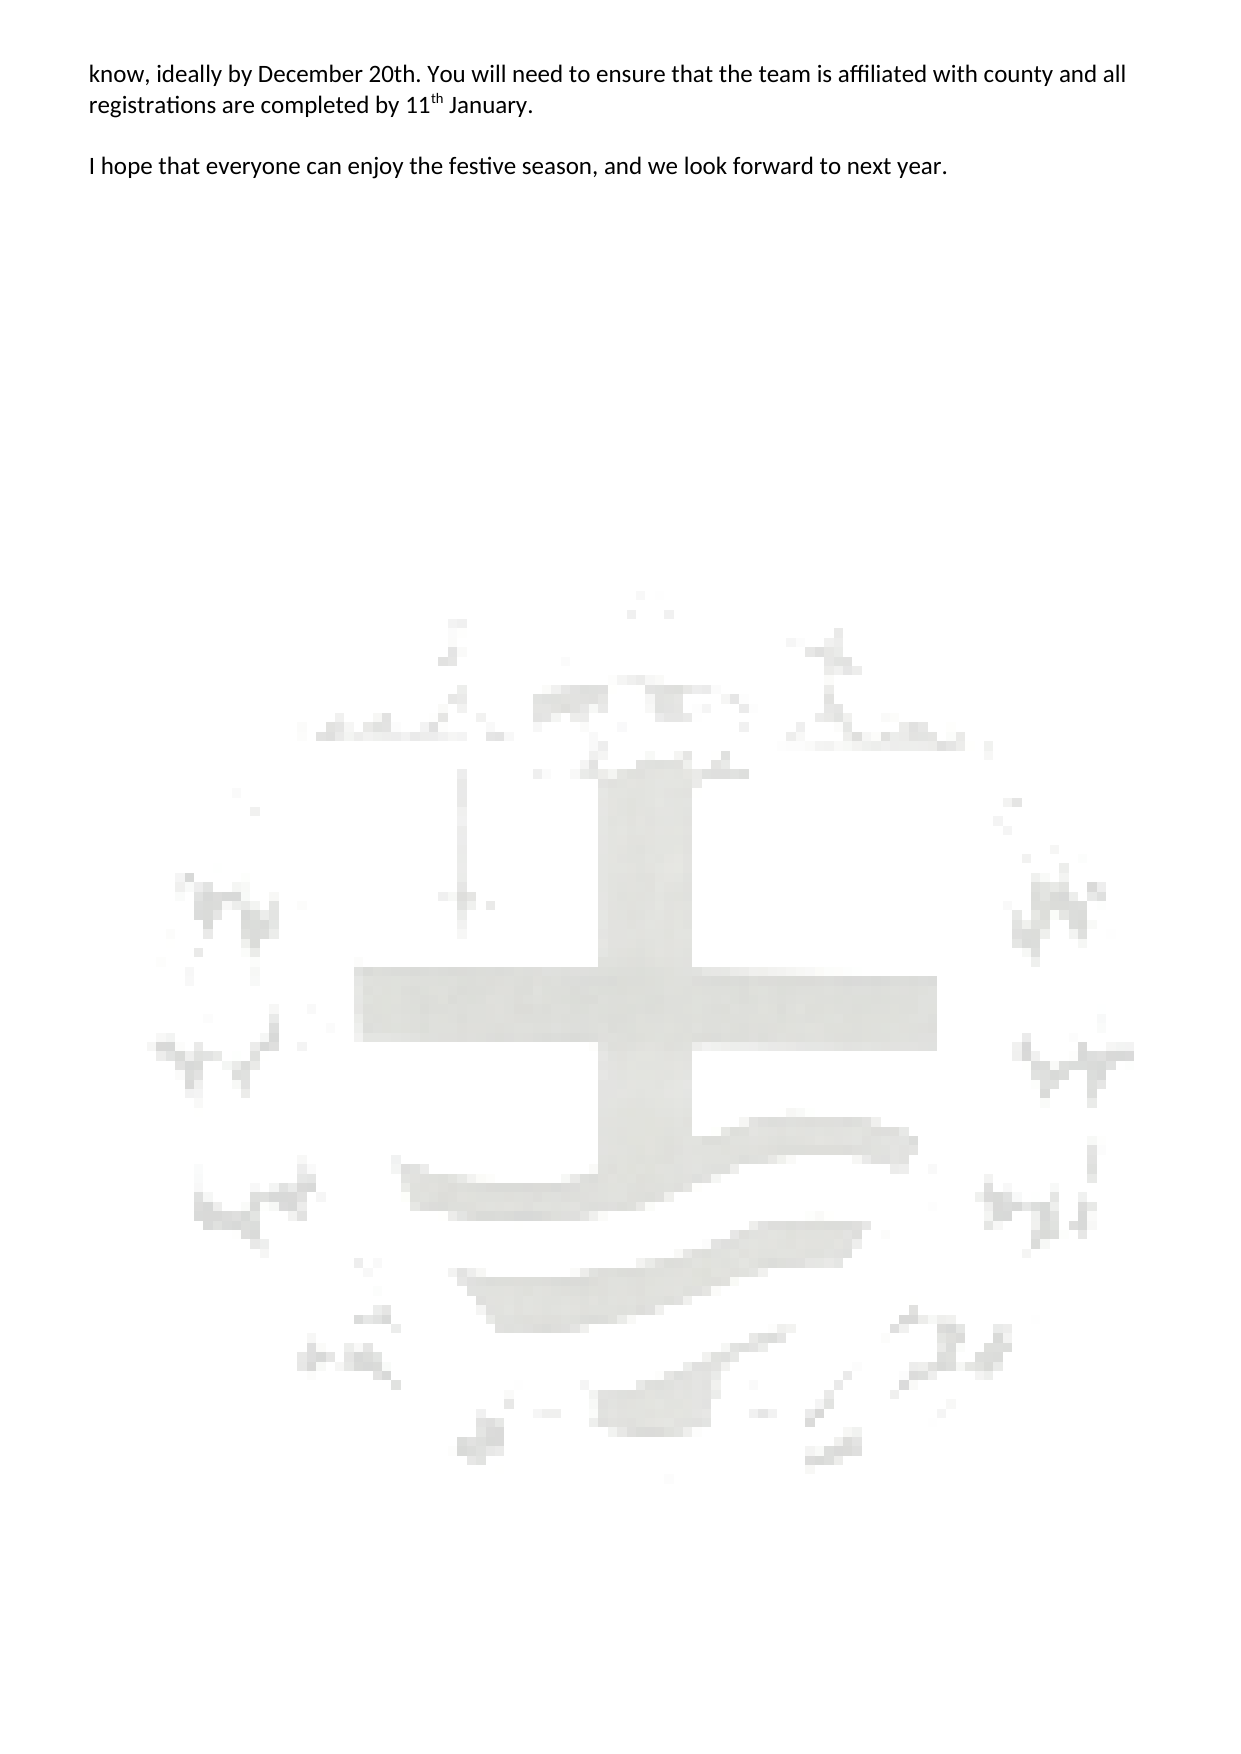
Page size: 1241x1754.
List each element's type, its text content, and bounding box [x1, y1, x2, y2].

text I hope that everyone can enjoy the festive season, and we look forward to next year. [89, 150, 1152, 180]
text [89, 58, 1152, 119]
